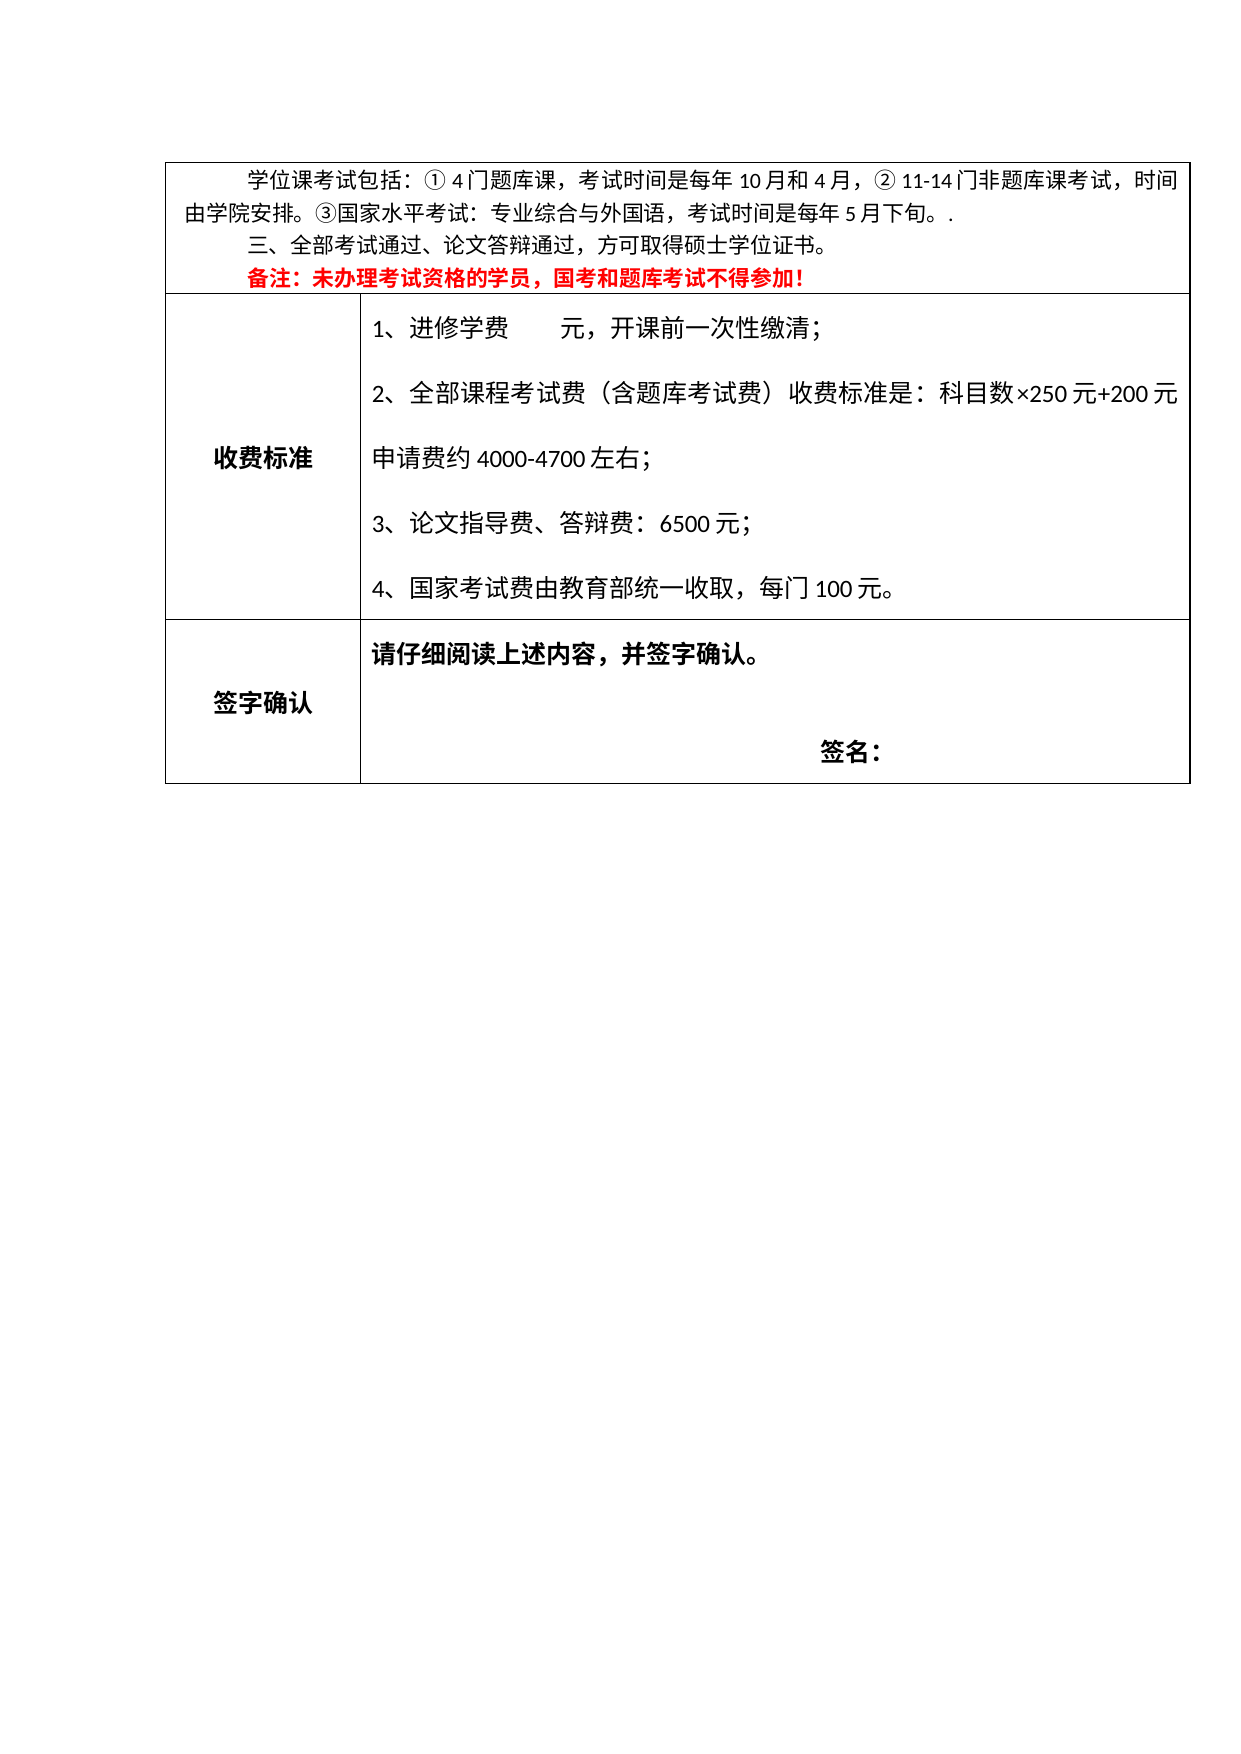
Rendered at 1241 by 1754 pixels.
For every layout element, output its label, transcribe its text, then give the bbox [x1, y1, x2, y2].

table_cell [166, 163, 1189, 293]
table_cell 1、进修学费 元，开课前一次性缴清； 2、全部课程考试费（含题库考试费）收费标准是：科目数×250元+200元申请费约4000-4700左右； 3、论文指导费、答辩费：6500元； 4、国家考试费由教育部统一收取，每门100元。 [361, 294, 1189, 619]
table_cell 签字确认 [166, 620, 360, 783]
table_cell 请仔细阅读上述内容，并签字确认。 签名： [361, 620, 1189, 783]
table_cell 收费标准 [166, 294, 360, 619]
